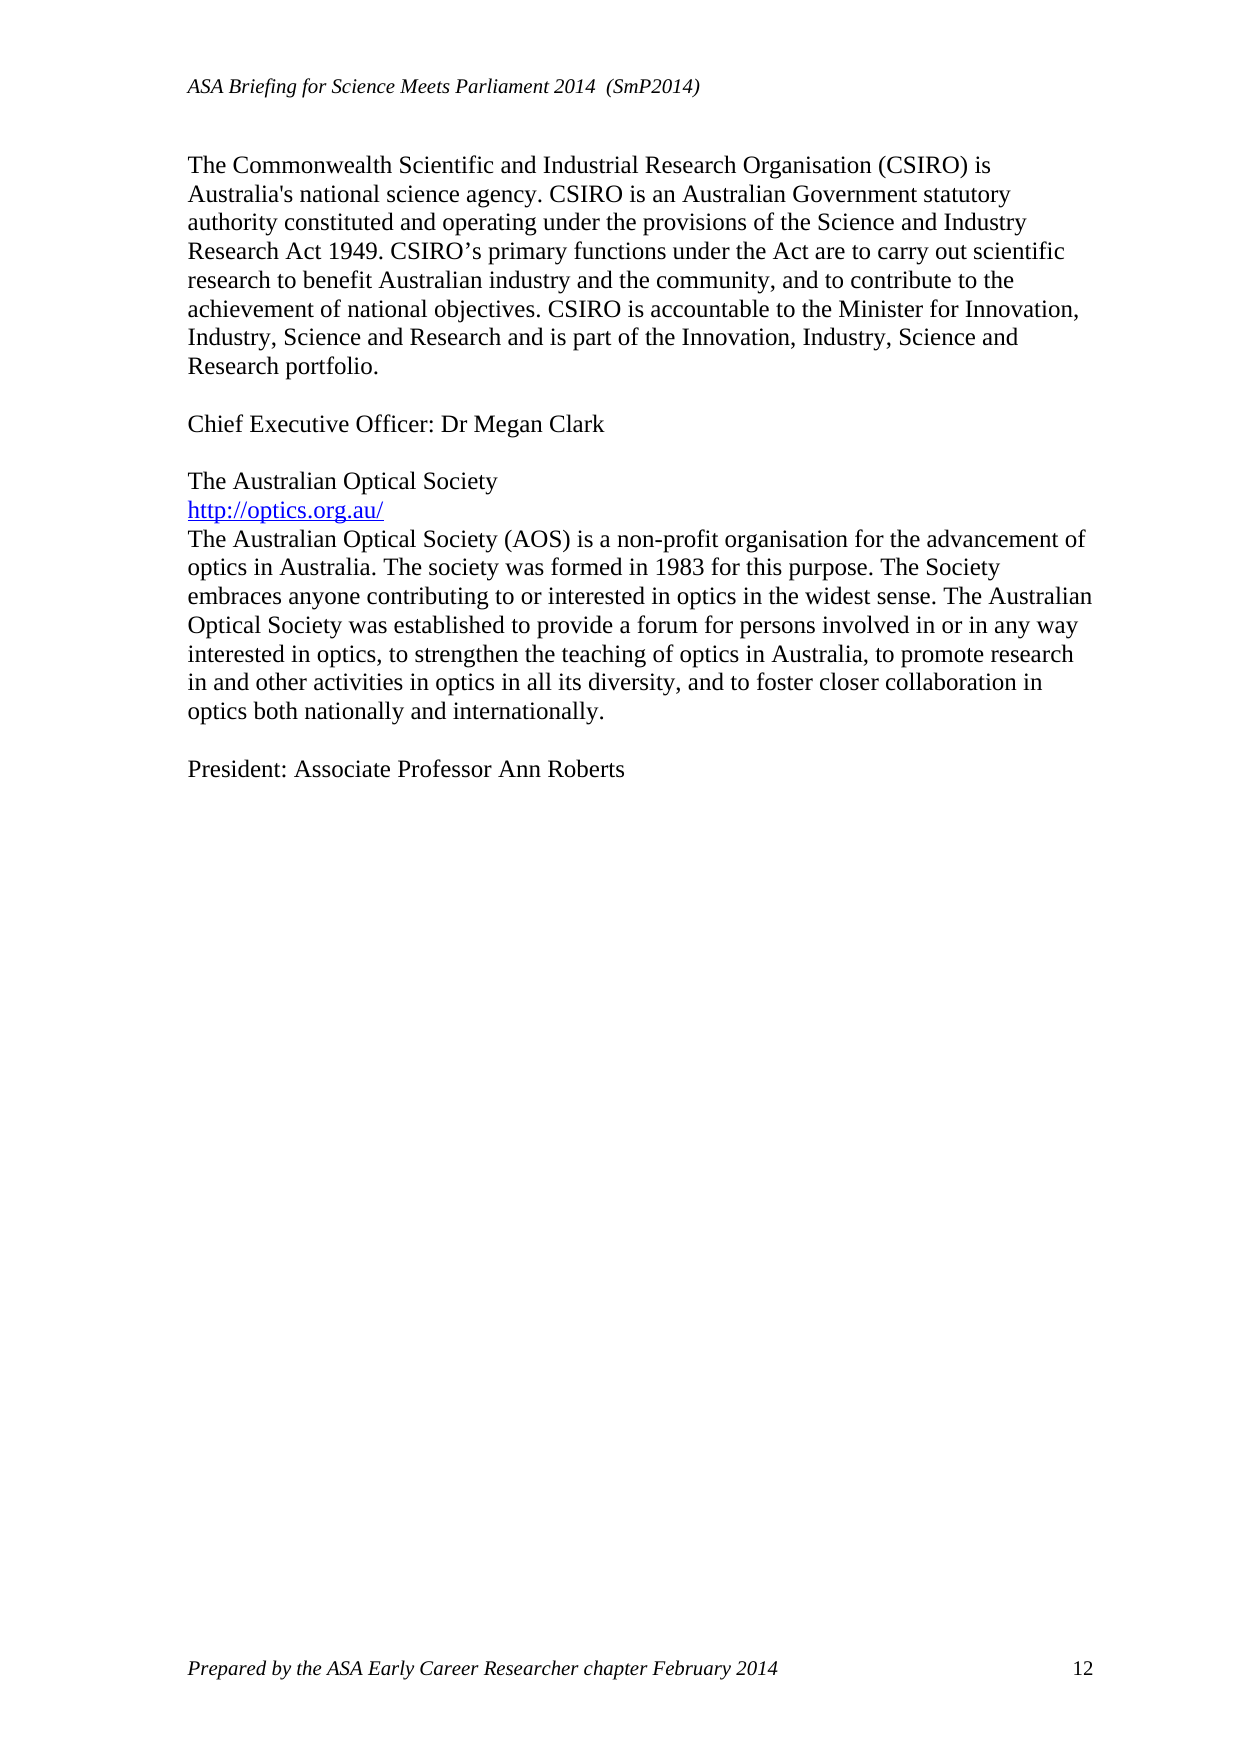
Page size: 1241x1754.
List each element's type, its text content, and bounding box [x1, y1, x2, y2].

text The Australian Optical Society [187, 466, 1093, 495]
text The Australian Optical Society (AOS) is a non-profit organisation for the advancement of optics in Australia. The society was formed in 1983 for this purpose. The Society embraces anyone contributing to or interested in optics in the widest sense. The Australian Optical Society was established to provide a forum for persons involved in or in any way interested in optics, to strengthen the teaching of optics in Australia, to promote research in and other activities in optics in all its diversity, and to foster closer collaboration in optics both nationally and internationally. [187, 524, 1093, 725]
text Chief Executive Officer: Dr Megan Clark [187, 409, 1093, 437]
text The Commonwealth Scientific and Industrial Research Organisation (CSIRO) is Australia's national science agency. CSIRO is an Australian Government statutory authority constituted and operating under the provisions of the Science and Industry Research Act 1949. CSIRO’s primary functions under the Act are to carry out scientific research to benefit Australian industry and the community, and to contribute to the achievement of national objectives. CSIRO is accountable to the Minister for Innovation, Industry, Science and Research and is part of the Innovation, Industry, Science and Research portfolio. [187, 150, 1093, 380]
text President: Associate Professor Ann Roberts [187, 754, 1093, 782]
text http://optics.org.au/ [187, 495, 1093, 524]
